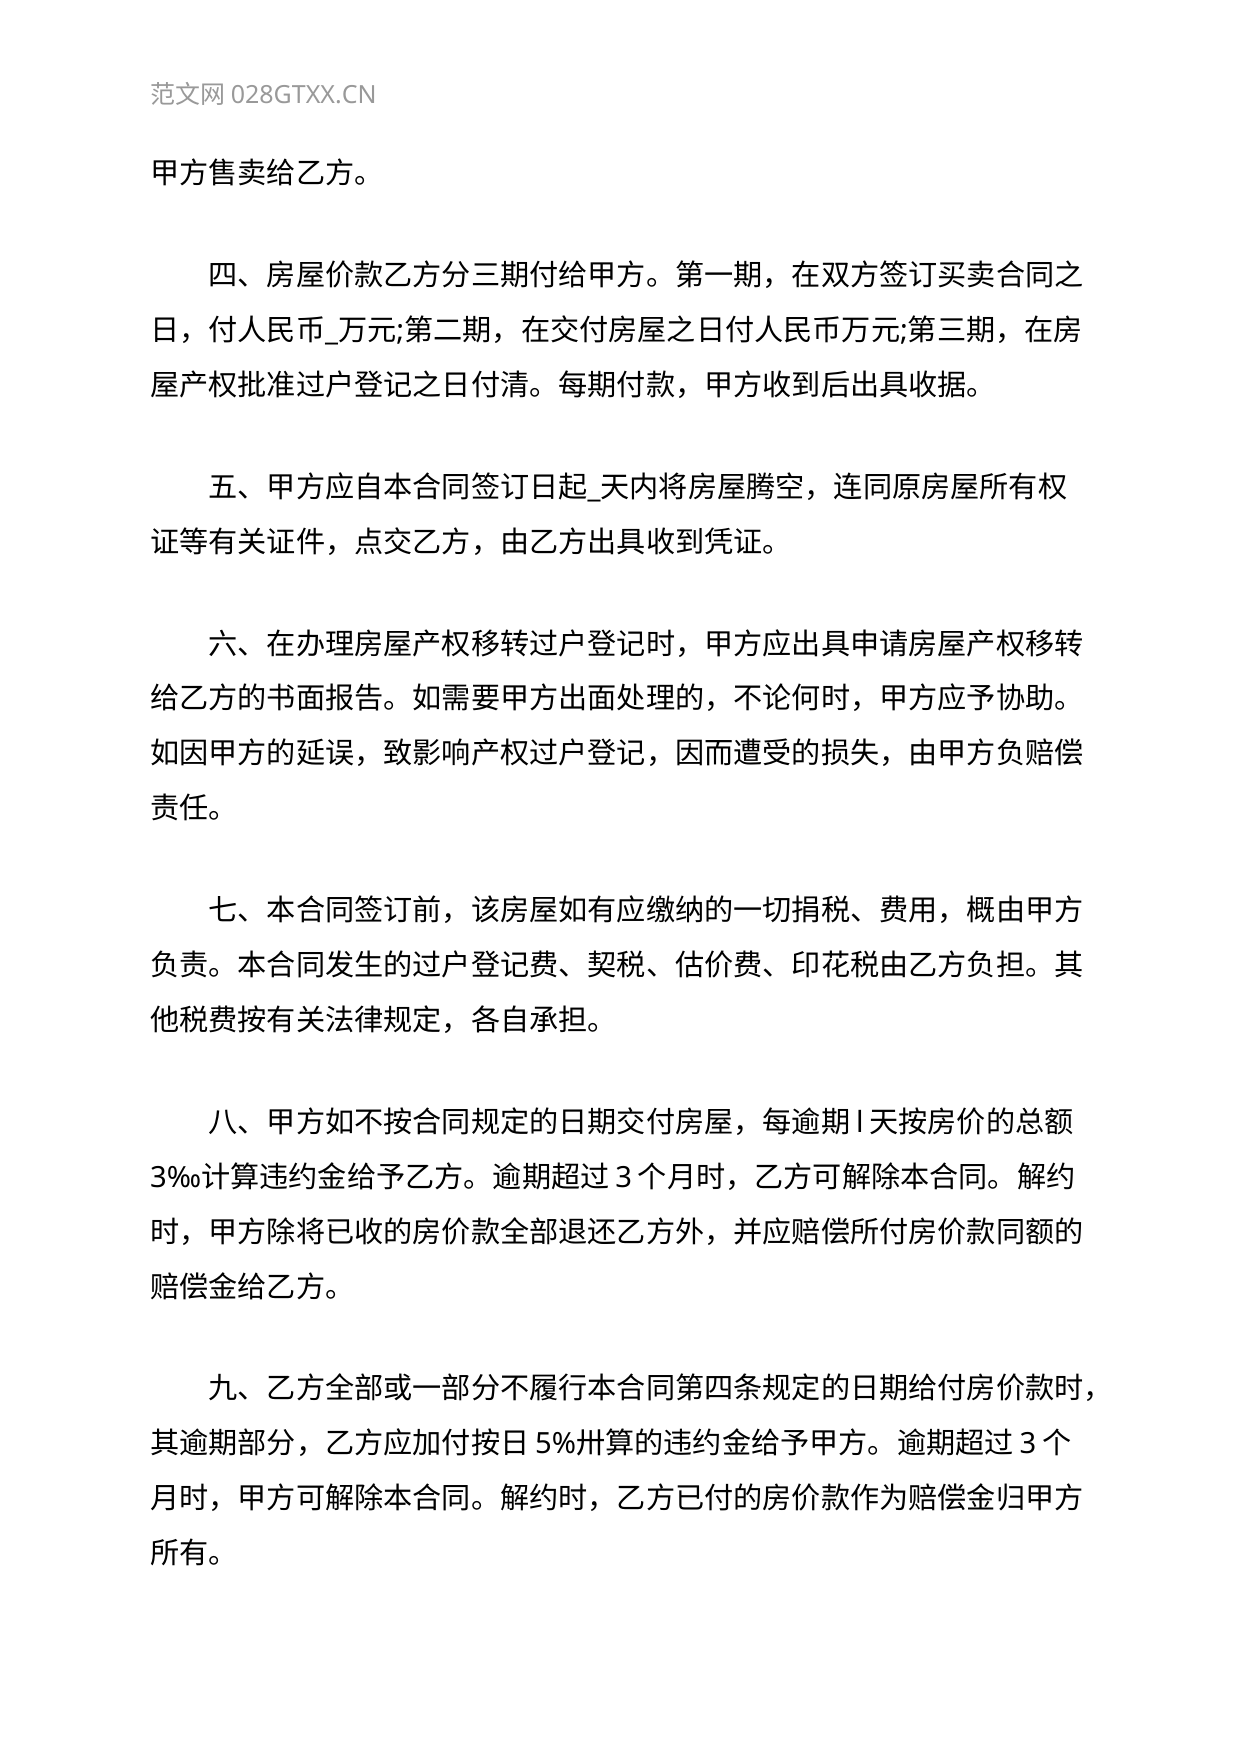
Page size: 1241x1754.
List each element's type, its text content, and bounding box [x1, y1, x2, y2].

text 四、房屋价款乙方分三期付给甲方。第一期，在双方签订买卖合同之日，付人民币_万元;第二期，在交付房屋之日付人民币万元;第三期，在房屋产权批准过户登记之日付清。每期付款，甲方收到后出具收据。 [150, 252, 1090, 404]
text 六、在办理房屋产权移转过户登记时，甲方应出具申请房屋产权移转给乙方的书面报告。如需要甲方出面处理的，不论何时，甲方应予协助。如因甲方的延误，致影响产权过户登记，因而遭受的损失，由甲方负赔偿责任。 [150, 620, 1090, 827]
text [150, 150, 1090, 192]
text 八、甲方如不按合同规定的日期交付房屋，每逾期l天按房价的总额3‰计算违约金给予乙方。逾期超过3个月时，乙方可解除本合同。解约时，甲方除将已收的房价款全部退还乙方外，并应赔偿所付房价款同额的赔偿金给乙方。 [150, 1098, 1090, 1305]
text 五、甲方应自本合同签订日起_天内将房屋腾空，连同原房屋所有权证等有关证件，点交乙方，由乙方出具收到凭证。 [150, 463, 1090, 561]
text 七、本合同签订前，该房屋如有应缴纳的一切捐税、费用，概由甲方负责。本合同发生的过户登记费、契税、估价费、印花税由乙方负担。其他税费按有关法律规定，各自承担。 [150, 887, 1090, 1039]
text 九、乙方全部或一部分不履行本合同第四条规定的日期给付房价款时，其逾期部分，乙方应加付按日5%卅算的违约金给予甲方。逾期超过3个月时，甲方可解除本合同。解约时，乙方已付的房价款作为赔偿金归甲方所有。 [150, 1365, 1090, 1572]
